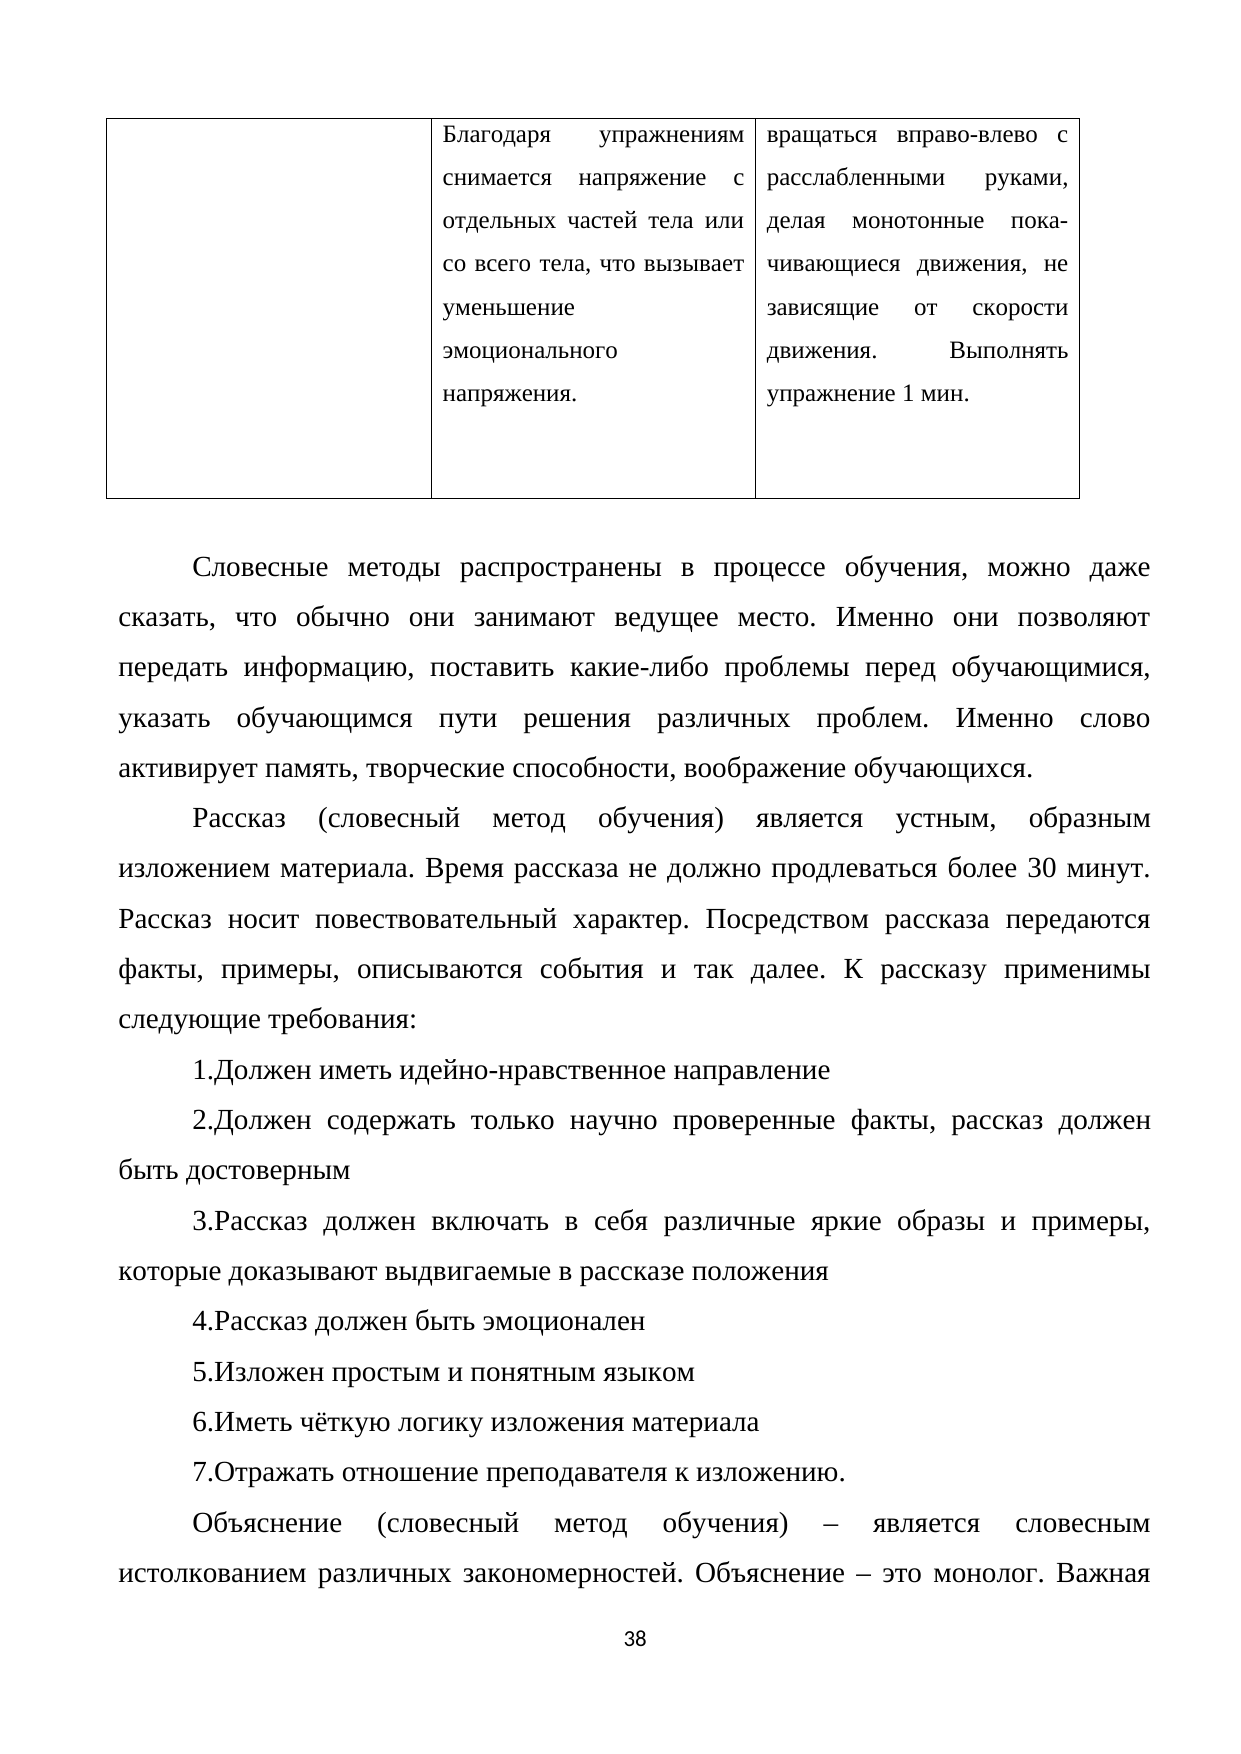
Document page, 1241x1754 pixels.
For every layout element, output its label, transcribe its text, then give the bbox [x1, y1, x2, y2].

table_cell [432, 119, 755, 497]
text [118, 1505, 1152, 1588]
text 4.Рассказ должен быть эмоционален [118, 1303, 1152, 1337]
text Рассказ (словесный метод обучения) является устным, образным изложением материала. Время рассказа не должно продлеваться более 30 минут. Рассказ носит повествовательный характер. Посредством рассказа передаются факты, примеры, описываются события и так далее. К рассказу применимы следующие требования: [118, 800, 1152, 1035]
text 3.Рассказ должен включать в себя различные яркие образы и примеры, которые доказывают выдвигаемые в рассказе положения [118, 1203, 1152, 1287]
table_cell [756, 119, 1079, 497]
text 1.Должен иметь идейно-нравственное направление [118, 1052, 1152, 1085]
text 5.Изложен простым и понятным языком [118, 1354, 1152, 1387]
text Словесные методы распространены в процессе обучения, можно даже сказать, что обычно они занимают ведущее место. Именно они позволяют передать информацию, поставить какие-либо проблемы перед обучающимися, указать обучающимся пути решения различных проблем. Именно слово активирует память, творческие способности, воображение обучающихся. [118, 549, 1152, 783]
text 2.Должен содержать только научно проверенные факты, рассказ должен быть достоверным [118, 1102, 1152, 1186]
text 6.Иметь чёткую логику изложения материала [118, 1404, 1152, 1438]
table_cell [107, 119, 431, 497]
text 7.Отражать отношение преподавателя к изложению. [118, 1454, 1152, 1488]
